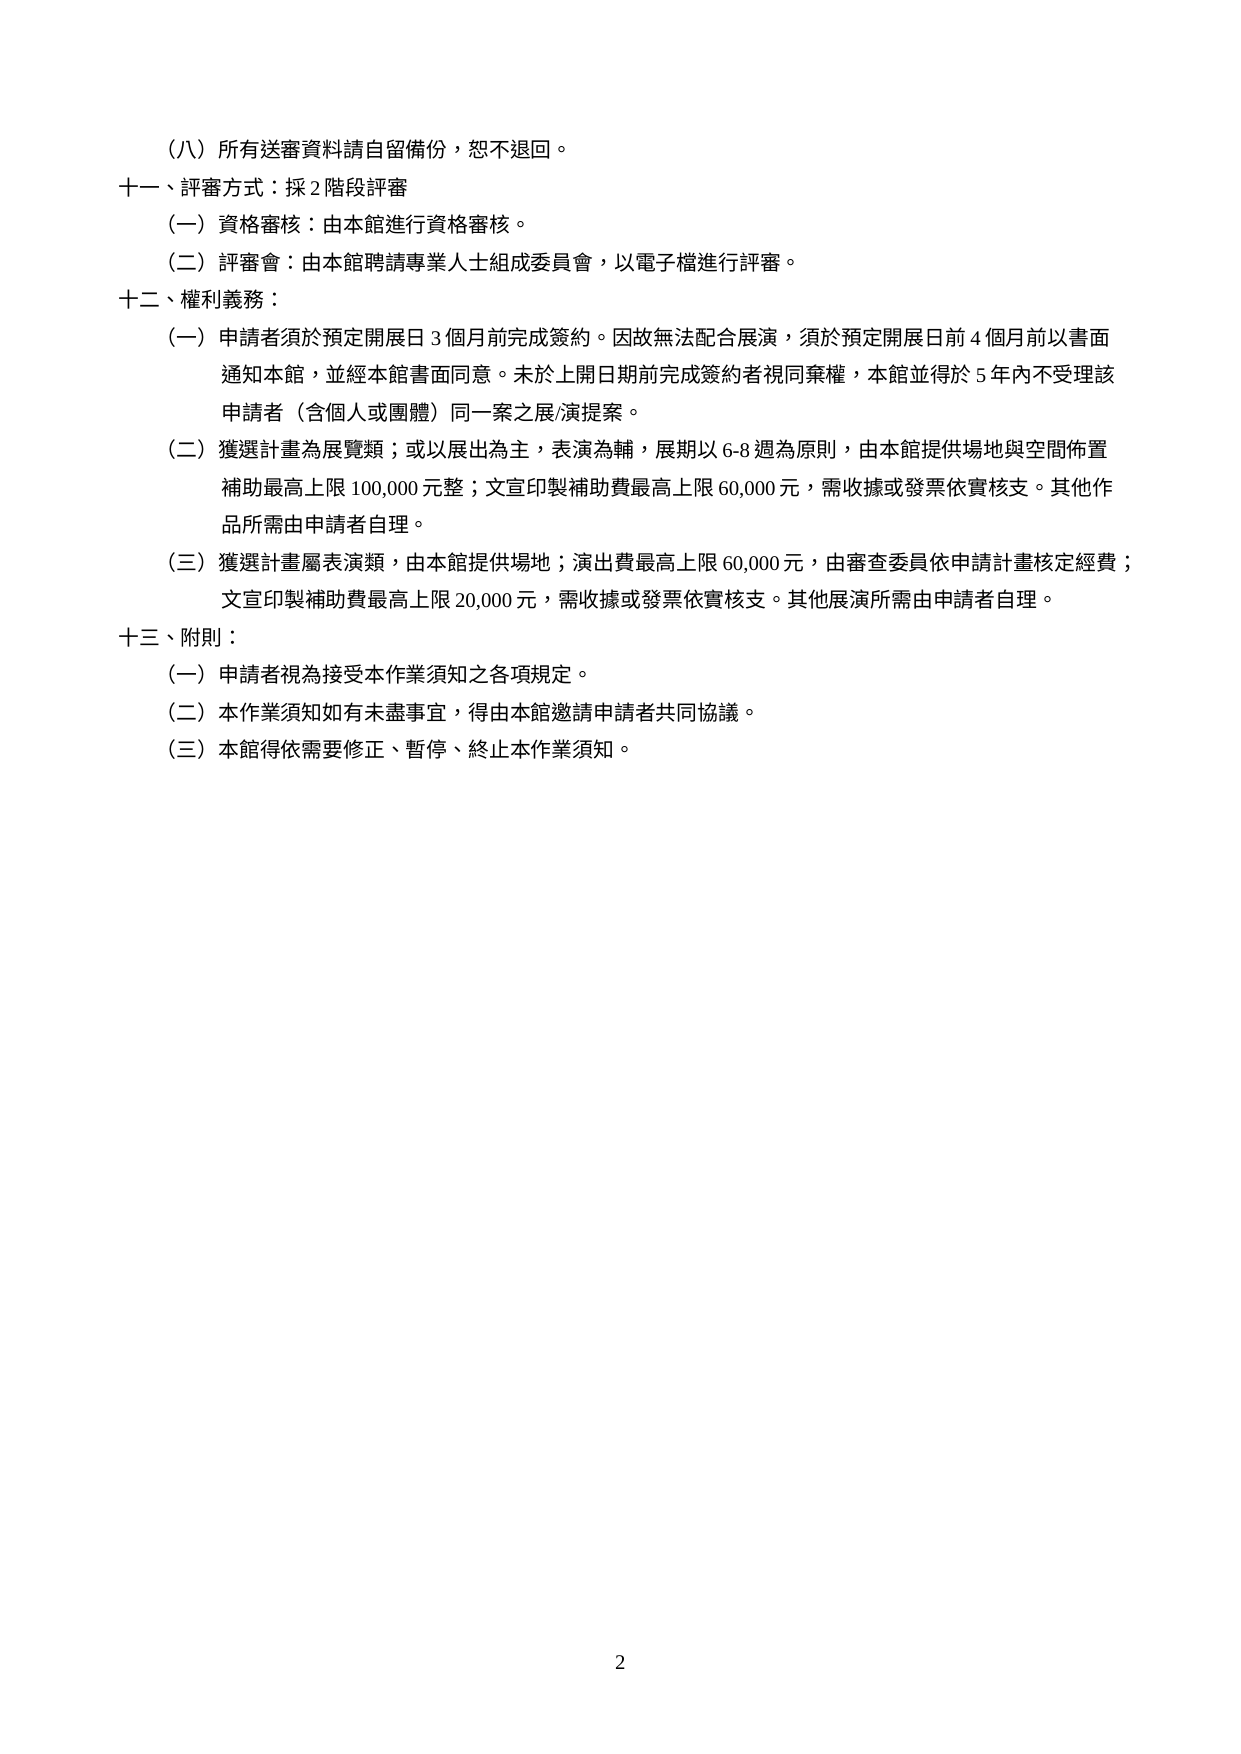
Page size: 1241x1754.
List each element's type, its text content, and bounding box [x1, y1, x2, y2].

text （二）評審會：由本館聘請專業人士組成委員會，以電子檔進行評審。 [156, 239, 1122, 276]
text （八）所有送審資料請自留備份，恕不退回。 [156, 126, 1122, 164]
text （一）申請者視為接受本作業須知之各項規定。 [156, 651, 1122, 689]
text 十一、評審方式：採2階段評審 [118, 164, 1122, 201]
text （三）本館得依需要修正、暫停、終止本作業須知。 [156, 726, 1122, 764]
text （二）獲選計畫為展覽類；或以展出為主，表演為輔，展期以6-8週為原則，由本館提供場地與空間佈置補助最高上限100,000元整；文宣印製補助費最高上限60,000元，需收據或發票依實核支。其他作品所需由申請者自理。 [155, 426, 1122, 539]
text （一）資格審核：由本館進行資格審核。 [156, 201, 1122, 239]
text 十三、附則： [118, 614, 1122, 651]
text （二）本作業須知如有未盡事宜，得由本館邀請申請者共同協議。 [156, 689, 1122, 726]
text （三）獲選計畫屬表演類，由本館提供場地；演出費最高上限60,000元，由審查委員依申請計畫核定經費；文宣印製補助費最高上限20,000元，需收據或發票依實核支。其他展演所需由申請者自理。 [156, 539, 1122, 614]
text 十二、權利義務： [118, 276, 1122, 314]
text （一）申請者須於預定開展日3個月前完成簽約。因故無法配合展演，須於預定開展日前4個月前以書面通知本館，並經本館書面同意。未於上開日期前完成簽約者視同棄權，本館並得於5年內不受理該申請者（含個人或團體）同一案之展/演提案。 [156, 314, 1122, 426]
